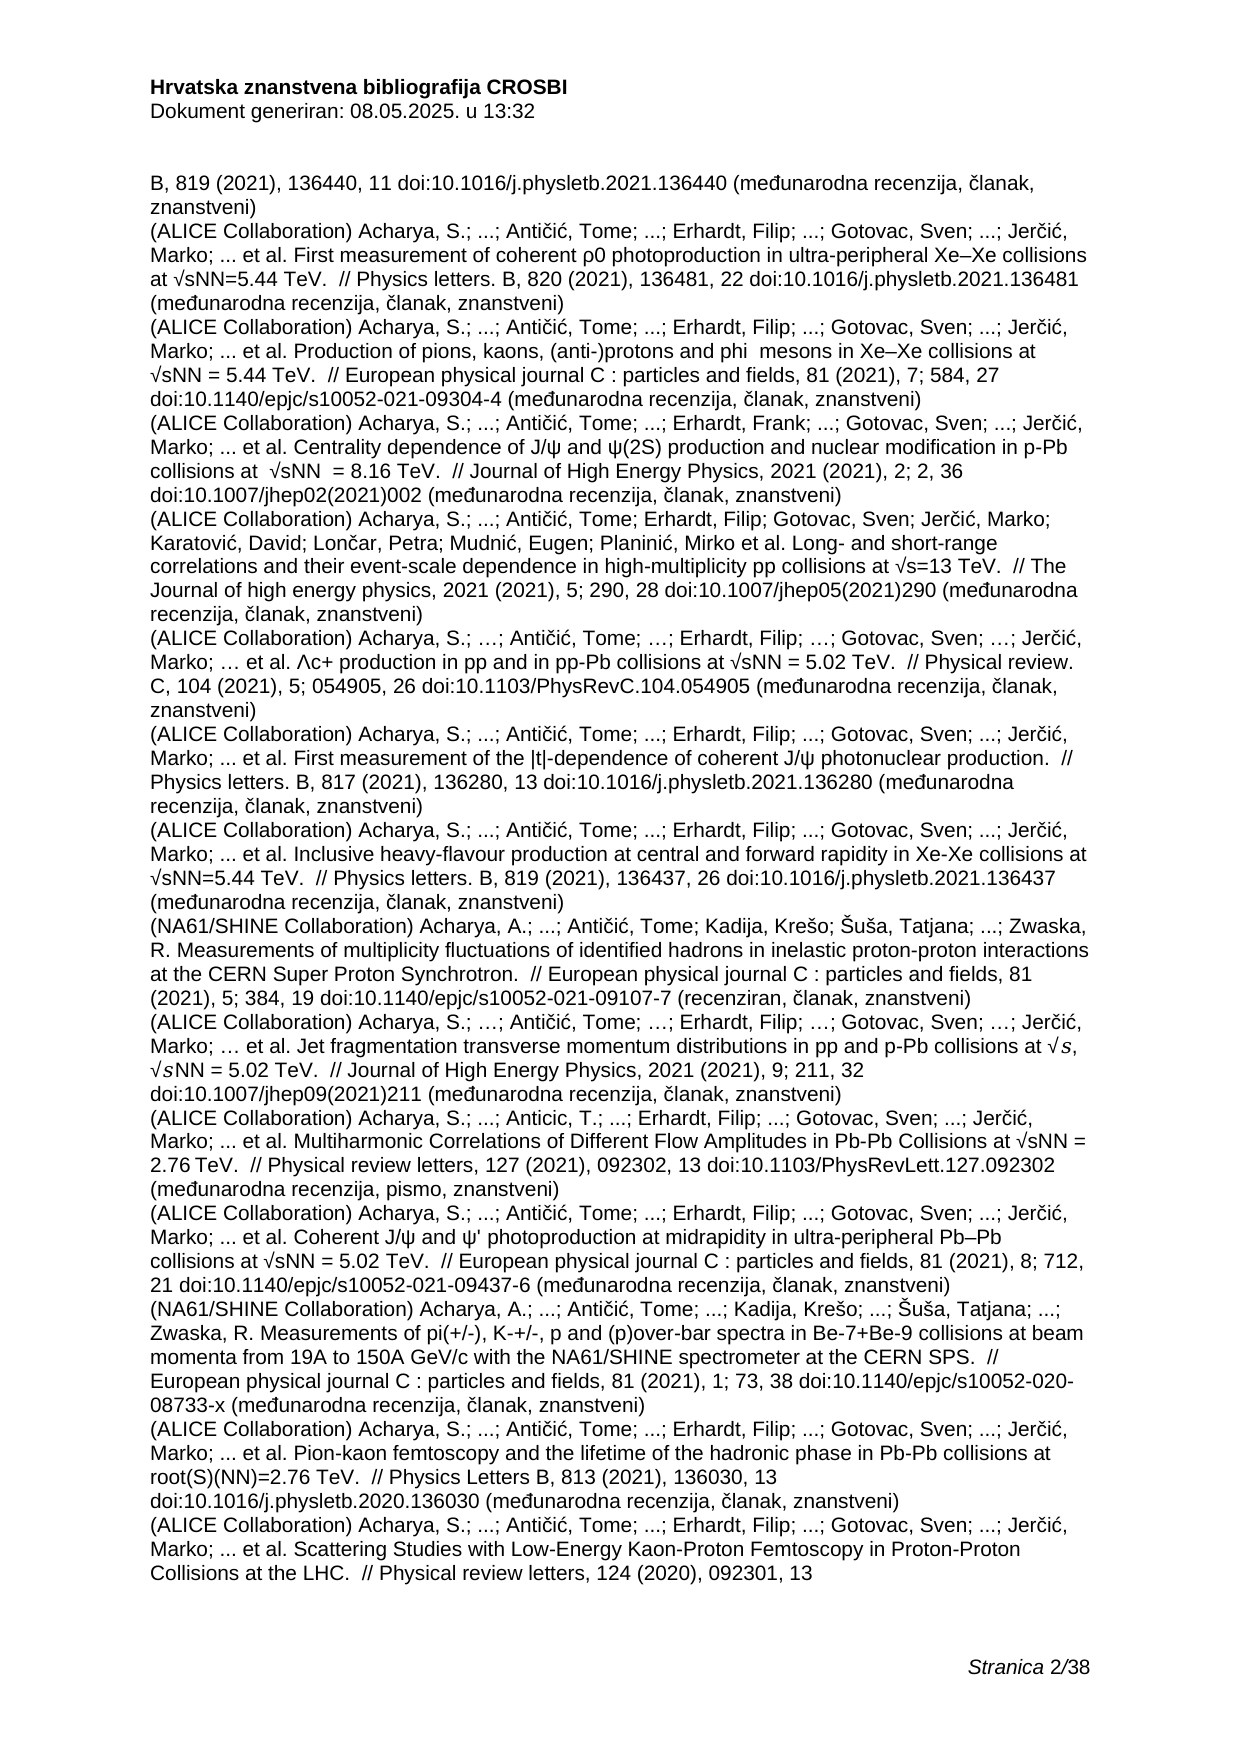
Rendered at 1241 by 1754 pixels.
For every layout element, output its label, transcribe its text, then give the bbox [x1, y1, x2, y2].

text (ALICE Collaboration) Acharya, S.; ...; Antičić, Tome; ...; Erhardt, Frank; ...; Gotovac, Sven; ...; Jerčić, Marko; ... et al. [150, 411, 1090, 506]
text (ALICE Collaboration) Acharya, S.; ...; Antičić, Tome; Erhardt, Filip; Gotovac, Sven; Jerčić, Marko; Karatović, David; Lončar, Petra; Mudnić, Eugen; Planinić, Mirko et al. [150, 506, 1090, 626]
text (ALICE Collaboration) Acharya, S.; ...; Antičić, Tome; ...; Erhardt, Filip; ...; Gotovac, Sven; ...; Jerčić, Marko; ... et al. [150, 818, 1090, 914]
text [150, 171, 1090, 219]
text (ALICE Collaboration) Acharya, S.; …; Antičić, Tome; …; Erhardt, Filip; …; Gotovac, Sven; …; Jerčić, Marko; … et al. [150, 626, 1090, 722]
text (ALICE Collaboration) Acharya, S.; ...; Antičić, Tome; ...; Erhardt, Filip; ...; Gotovac, Sven; ...; Jerčić, Marko; ... et al. [150, 315, 1090, 411]
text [150, 219, 1090, 315]
text (ALICE Collaboration) Acharya, S.; …; Antičić, Tome; …; Erhardt, Filip; …; Gotovac, Sven; …; Jerčić, Marko; … et al. [150, 1009, 1090, 1105]
text (ALICE Collaboration) Acharya, S.; ...; Antičić, Tome; ...; Erhardt, Filip; ...; Gotovac, Sven; ...; Jerčić, Marko; ... et al. [150, 1201, 1090, 1297]
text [150, 1513, 1090, 1584]
text (ALICE Collaboration) Acharya, S.; ...; Anticic, T.; ...; Erhardt, Filip; ...; Gotovac, Sven; ...; Jerčić, Marko; ... et al. [150, 1105, 1090, 1201]
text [150, 1417, 1090, 1513]
text (NA61/SHINE Collaboration) Acharya, A.; ...; Antičić, Tome; Kadija, Krešo; Šuša, Tatjana; ...; Zwaska, R. [150, 914, 1090, 1009]
text (ALICE Collaboration) Acharya, S.; ...; Antičić, Tome; ...; Erhardt, Filip; ...; Gotovac, Sven; ...; Jerčić, Marko; ... et al. [150, 722, 1090, 818]
text (NA61/SHINE Collaboration) Acharya, A.; ...; Antičić, Tome; ...; Kadija, Krešo; ...; Šuša, Tatjana; ...; Zwaska, R. [150, 1297, 1090, 1417]
